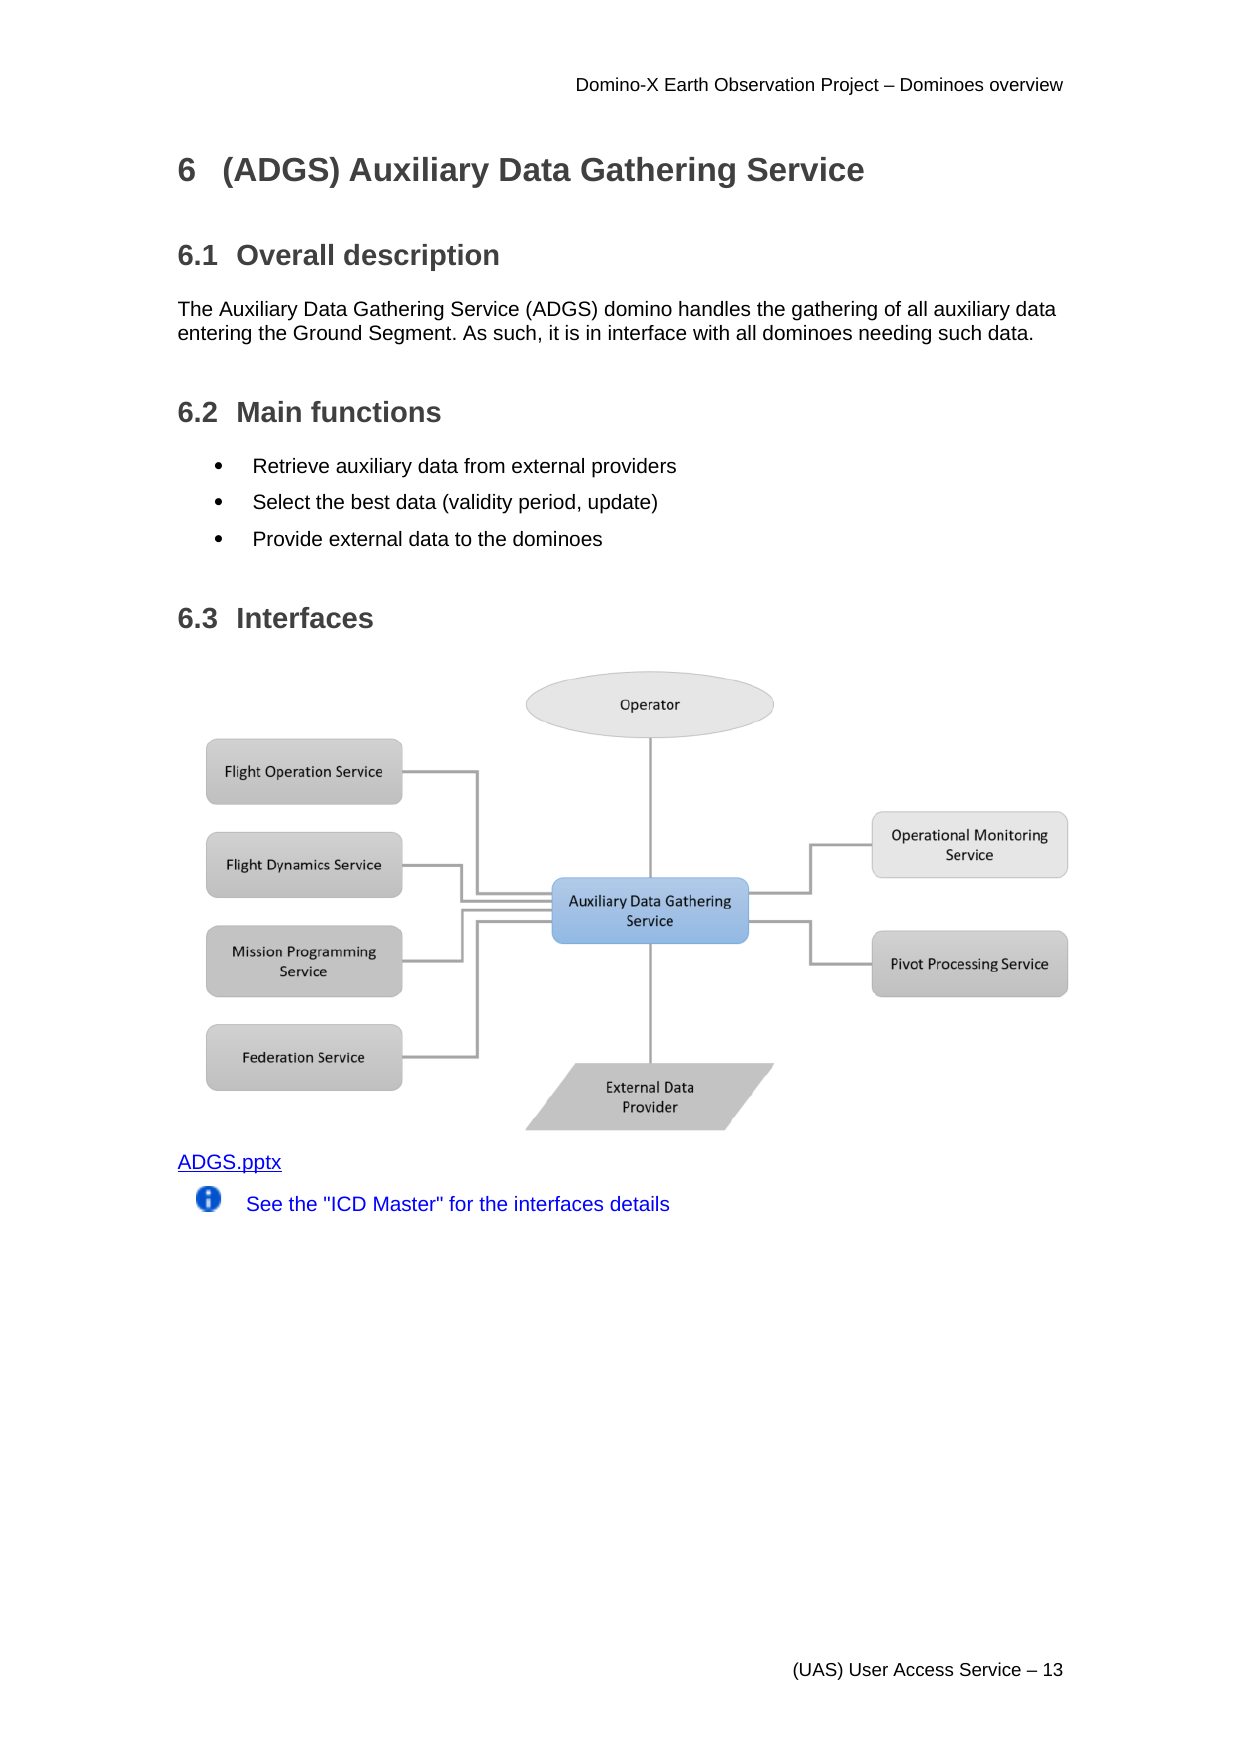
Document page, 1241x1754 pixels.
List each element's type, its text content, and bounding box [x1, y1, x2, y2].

text ADGS.pptx [177, 1150, 1063, 1174]
picture [196, 1186, 222, 1212]
subtitle Interfaces [177, 601, 1063, 634]
list Provide external data to the dominoes [215, 527, 1063, 551]
list Select the best data (validity period, update) [215, 490, 1063, 514]
subtitle Overall description [177, 238, 1063, 272]
picture [196, 659, 1082, 1138]
subtitle Main functions [177, 395, 1063, 428]
text The Auxiliary Data Gathering Service (ADGS) domino handles the gathering of all auxiliary data entering the Ground Segment. As such, it is in interface with all dominoes needing such data. [177, 297, 1063, 345]
subtitle (ADGS) Auxiliary Data Gathering Service [177, 150, 1063, 188]
list Retrieve auxiliary data from external providers [215, 453, 1063, 477]
text See the "ICD Master" for the interfaces details [177, 1186, 1063, 1216]
